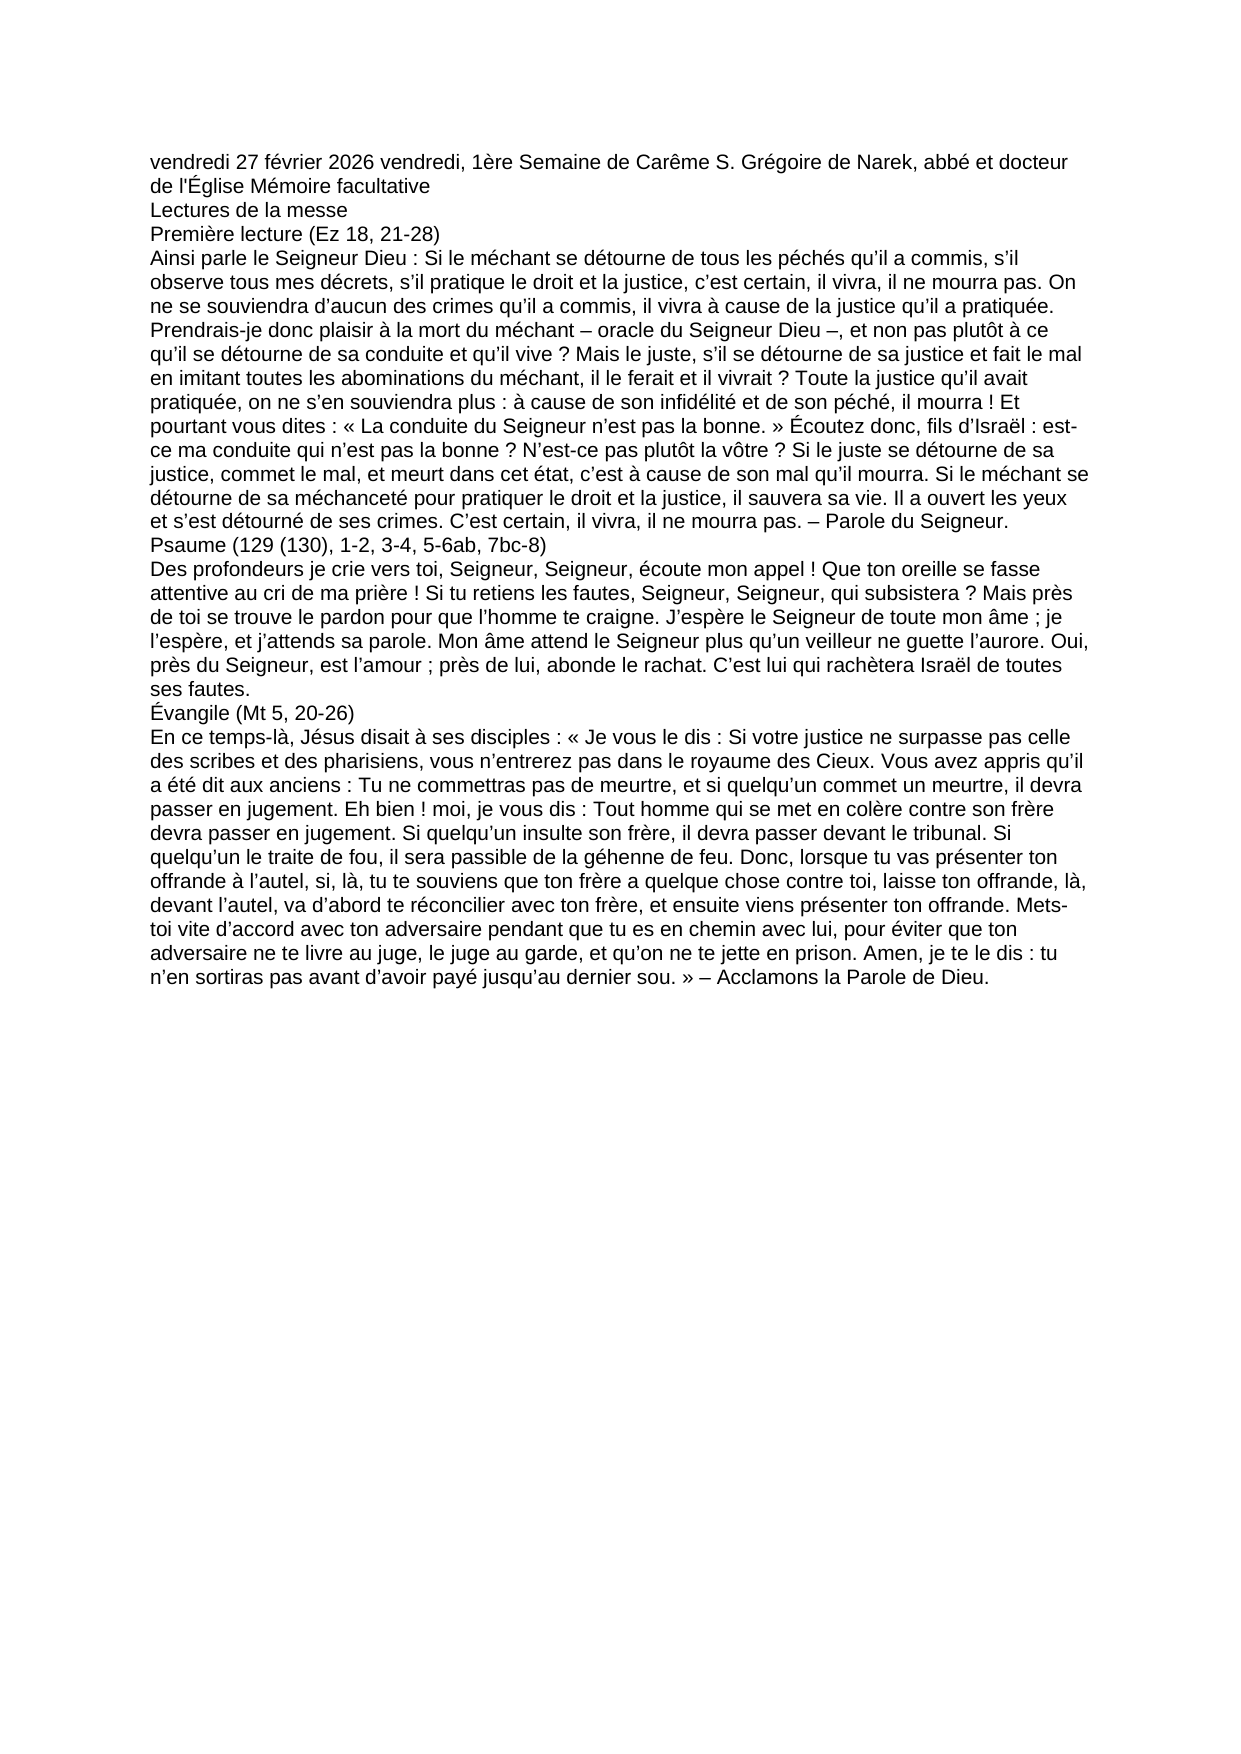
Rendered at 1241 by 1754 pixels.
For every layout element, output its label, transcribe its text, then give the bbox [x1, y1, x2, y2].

text En ce temps-là, Jésus disait à ses disciples : « Je vous le dis : Si votre justice ne surpasse pas celle des scribes et des pharisiens, vous n’entrerez pas dans le royaume des Cieux. Vous avez appris qu’il a été dit aux anciens : Tu ne commettras pas de meurtre, et si quelqu’un commet un meurtre, il devra passer en jugement. Eh bien ! moi, je vous dis : Tout homme qui se met en colère contre son frère devra passer en jugement. Si quelqu’un insulte son frère, il devra passer devant le tribunal. Si quelqu’un le traite de fou, il sera passible de la géhenne de feu. Donc, lorsque tu vas présenter ton offrande à l’autel, si, là, tu te souviens que ton frère a quelque chose contre toi, laisse ton offrande, là, devant l’autel, va d’abord te réconcilier avec ton frère, et ensuite viens présenter ton offrande. Mets-toi vite d’accord avec ton adversaire pendant que tu es en chemin avec lui, pour éviter que ton adversaire ne te livre au juge, le juge au garde, et qu’on ne te jette en prison. Amen, je te le dis : tu n’en sortiras pas avant d’avoir payé jusqu’au dernier sou. » – Acclamons la Parole de Dieu. [150, 725, 1090, 988]
text Ainsi parle le Seigneur Dieu : Si le méchant se détourne de tous les péchés qu’il a commis, s’il observe tous mes décrets, s’il pratique le droit et la justice, c’est certain, il vivra, il ne mourra pas. On ne se souviendra d’aucun des crimes qu’il a commis, il vivra à cause de la justice qu’il a pratiquée. Prendrais-je donc plaisir à la mort du méchant – oracle du Seigneur Dieu –, et non pas plutôt à ce qu’il se détourne de sa conduite et qu’il vive ? Mais le juste, s’il se détourne de sa justice et fait le mal en imitant toutes les abominations du méchant, il le ferait et il vivrait ? Toute la justice qu’il avait pratiquée, on ne s’en souviendra plus : à cause de son infidélité et de son péché, il mourra ! Et pourtant vous dites : « La conduite du Seigneur n’est pas la bonne. » Écoutez donc, fils d’Israël : est-ce ma conduite qui n’est pas la bonne ? N’est-ce pas plutôt la vôtre ? Si le juste se détourne de sa justice, commet le mal, et meurt dans cet état, c’est à cause de son mal qu’il mourra. Si le méchant se détourne de sa méchanceté pour pratiquer le droit et la justice, il sauvera sa vie. Il a ouvert les yeux et s’est détourné de ses crimes. C’est certain, il vivra, il ne mourra pas. – Parole du Seigneur. [150, 246, 1090, 533]
text Des profondeurs je crie vers toi, Seigneur, Seigneur, écoute mon appel ! Que ton oreille se fasse attentive au cri de ma prière ! Si tu retiens les fautes, Seigneur, Seigneur, qui subsistera ? Mais près de toi se trouve le pardon pour que l’homme te craigne. J’espère le Seigneur de toute mon âme ; je l’espère, et j’attends sa parole. Mon âme attend le Seigneur plus qu’un veilleur ne guette l’aurore. Oui, près du Seigneur, est l’amour ; près de lui, abonde le rachat. C’est lui qui rachètera Israël de toutes ses fautes. [150, 557, 1090, 701]
